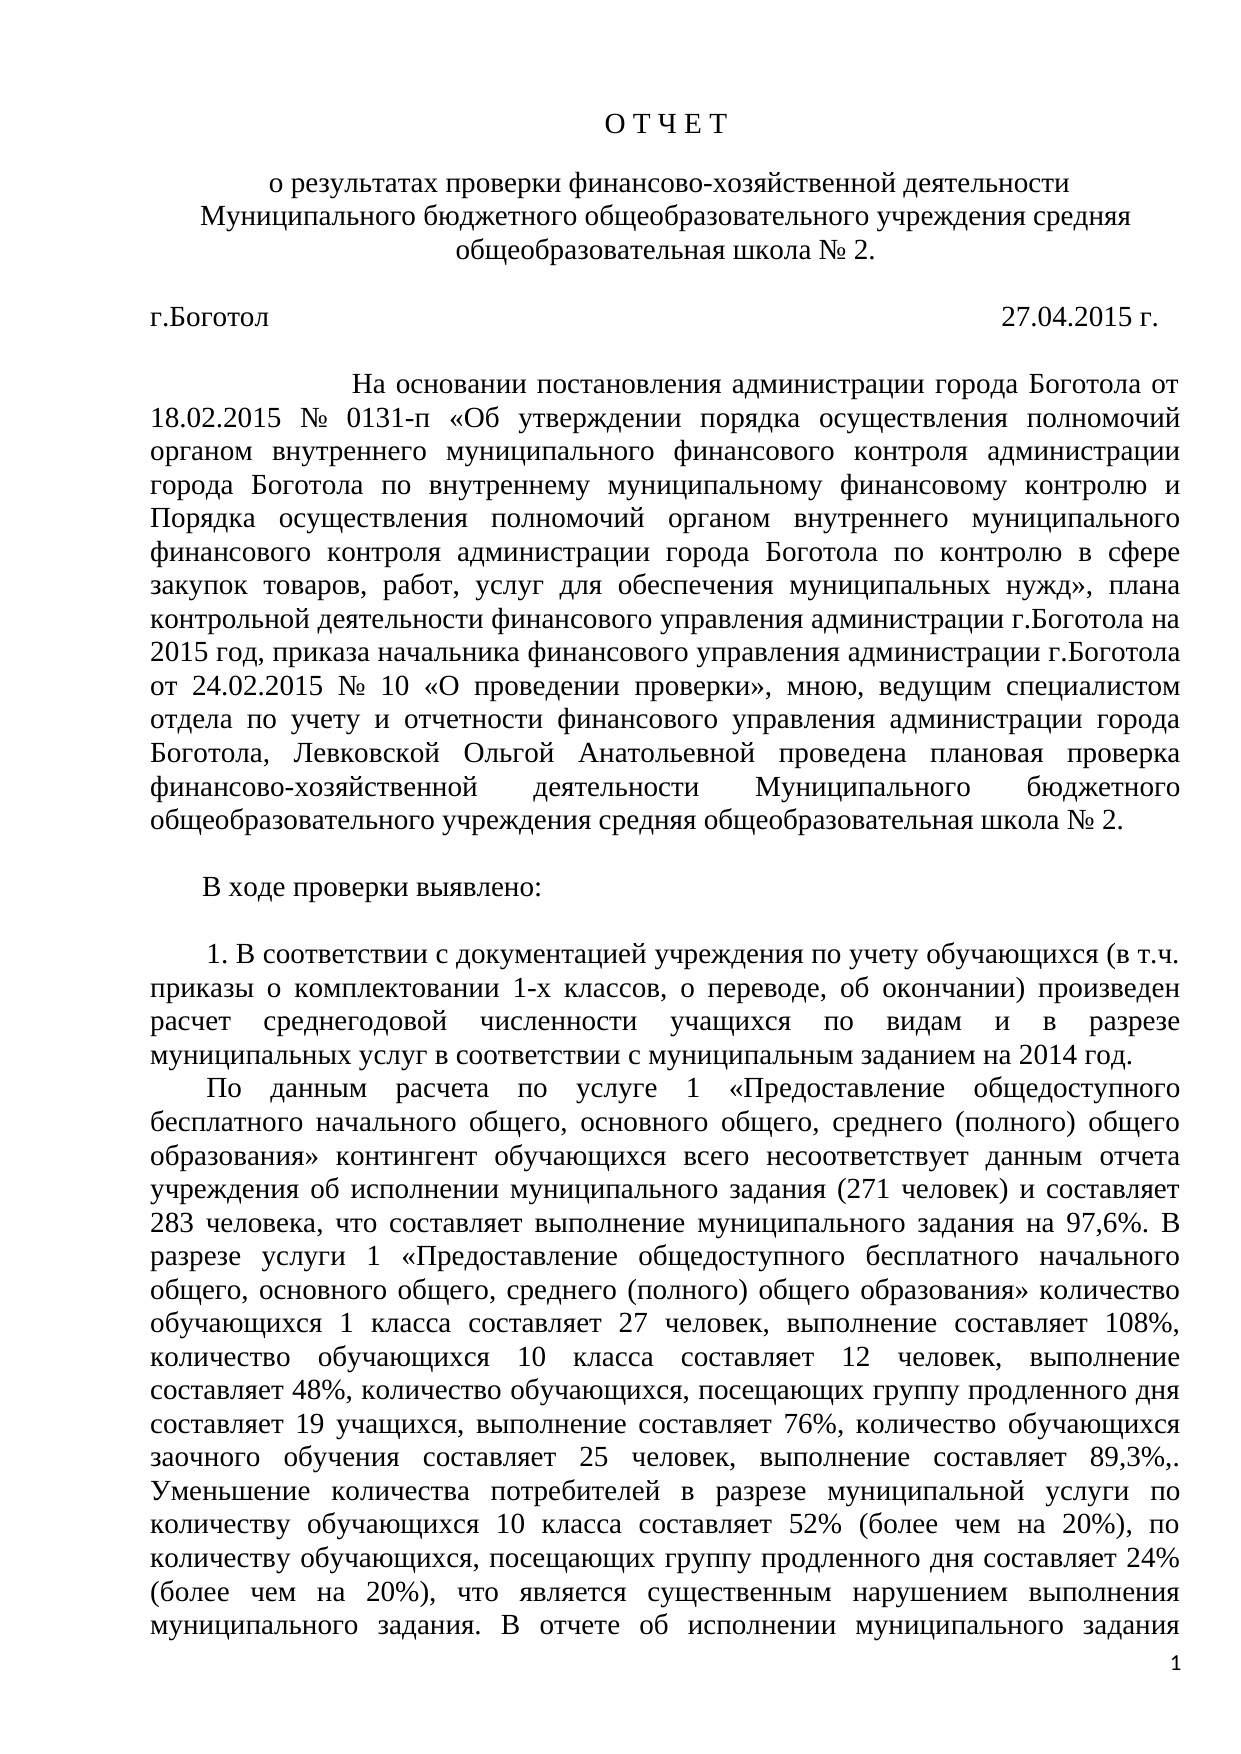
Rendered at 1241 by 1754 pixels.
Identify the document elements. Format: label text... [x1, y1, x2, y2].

text В ходе проверки выявлено: [150, 869, 1181, 903]
text г.Боготол 27.04.2015 г. [150, 299, 1181, 333]
text О Т Ч Е Т [150, 106, 1181, 140]
text о результатах проверки финансово-хозяйственной деятельности Муниципального бюджетного общеобразовательного учреждения средняя общеобразовательная школа № 2. [150, 165, 1181, 266]
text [150, 1071, 1181, 1641]
text 1. В соответствии с документацией учреждения по учету обучающихся (в т.ч. приказы о комплектовании 1-х классов, о переводе, об окончании) произведен расчет среднегодовой численности учащихся по видам и в разрезе муниципальных услуг в соответствии с муниципальным заданием на 2014 год. [150, 936, 1181, 1071]
text На основании постановления администрации города Боготола от 18.02.2015 № 0131-п «Об утверждении порядка осуществления полномочий органом внутреннего муниципального финансового контроля администрации города Боготола по внутреннему муниципальному финансовому контролю и Порядка осуществления полномочий органом внутреннего муниципального финансового контроля администрации города Боготола по контролю в сфере закупок товаров, работ, услуг для обеспечения муниципальных нужд», плана контрольной деятельности финансового управления администрации г.Боготола на 2015 год, приказа начальника финансового управления администрации г.Боготола от 24.02.2015 № 10 «О проведении проверки», мною, ведущим специалистом отдела по учету и отчетности финансового управления администрации города Боготола, Левковской Ольгой Анатольевной проведена плановая проверка финансово-хозяйственной деятельности Муниципального бюджетного общеобразовательного учреждения средняя общеобразовательная школа № 2. [150, 366, 1181, 836]
